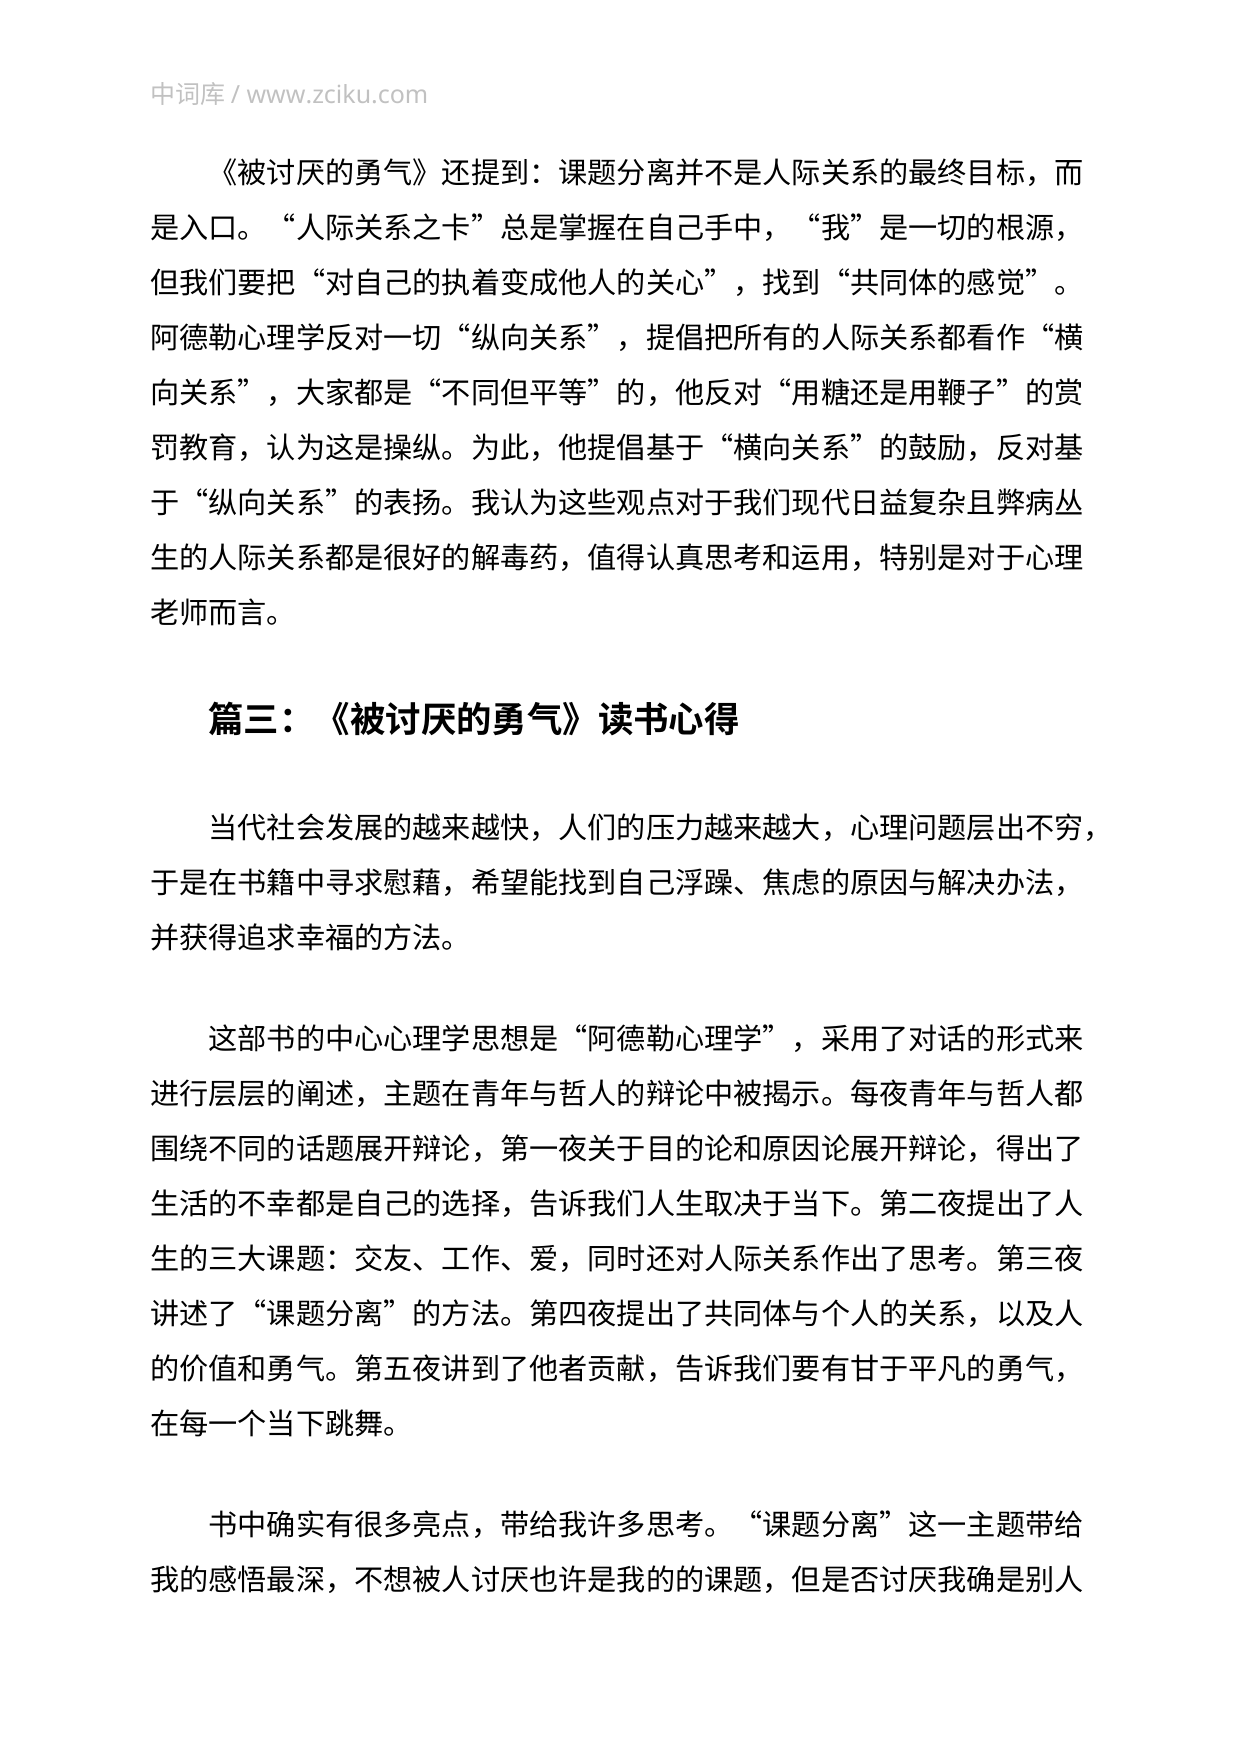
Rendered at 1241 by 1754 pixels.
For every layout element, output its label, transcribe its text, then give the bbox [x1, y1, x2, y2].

text 当代社会发展的越来越快，人们的压力越来越大，心理问题层出不穷，于是在书籍中寻求慰藉，希望能找到自己浮躁、焦虑的原因与解决办法，并获得追求幸福的方法。 [150, 804, 1090, 956]
text 这部书的中心心理学思想是“阿德勒心理学”，采用了对话的形式来进行层层的阐述，主题在青年与哲人的辩论中被揭示。每夜青年与哲人都围绕不同的话题展开辩论，第一夜关于目的论和原因论展开辩论，得出了生活的不幸都是自己的选择，告诉我们人生取决于当下。第二夜提出了人生的三大课题：交友、工作、爱，同时还对人际关系作出了思考。第三夜讲述了“课题分离”的方法。第四夜提出了共同体与个人的关系，以及人的价值和勇气。第五夜讲到了他者贡献，告诉我们要有甘于平凡的勇气，在每一个当下跳舞。 [150, 1016, 1090, 1442]
text 《被讨厌的勇气》还提到：课题分离并不是人际关系的最终目标，而是入口。“人际关系之卡”总是掌握在自己手中，“我”是一切的根源，但我们要把“对自己的执着变成他人的关心”，找到“共同体的感觉”。阿德勒心理学反对一切“纵向关系”，提倡把所有的人际关系都看作“横向关系”，大家都是“不同但平等”的，他反对“用糖还是用鞭子”的赏罚教育，认为这是操纵。为此，他提倡基于“横向关系”的鼓励，反对基于“纵向关系”的表扬。我认为这些观点对于我们现代日益复杂且弊病丛生的人际关系都是很好的解毒药，值得认真思考和运用，特别是对于心理老师而言。 [150, 150, 1090, 631]
text 篇三：《被讨厌的勇气》读书心得 [150, 691, 1090, 742]
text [150, 1502, 1090, 1599]
